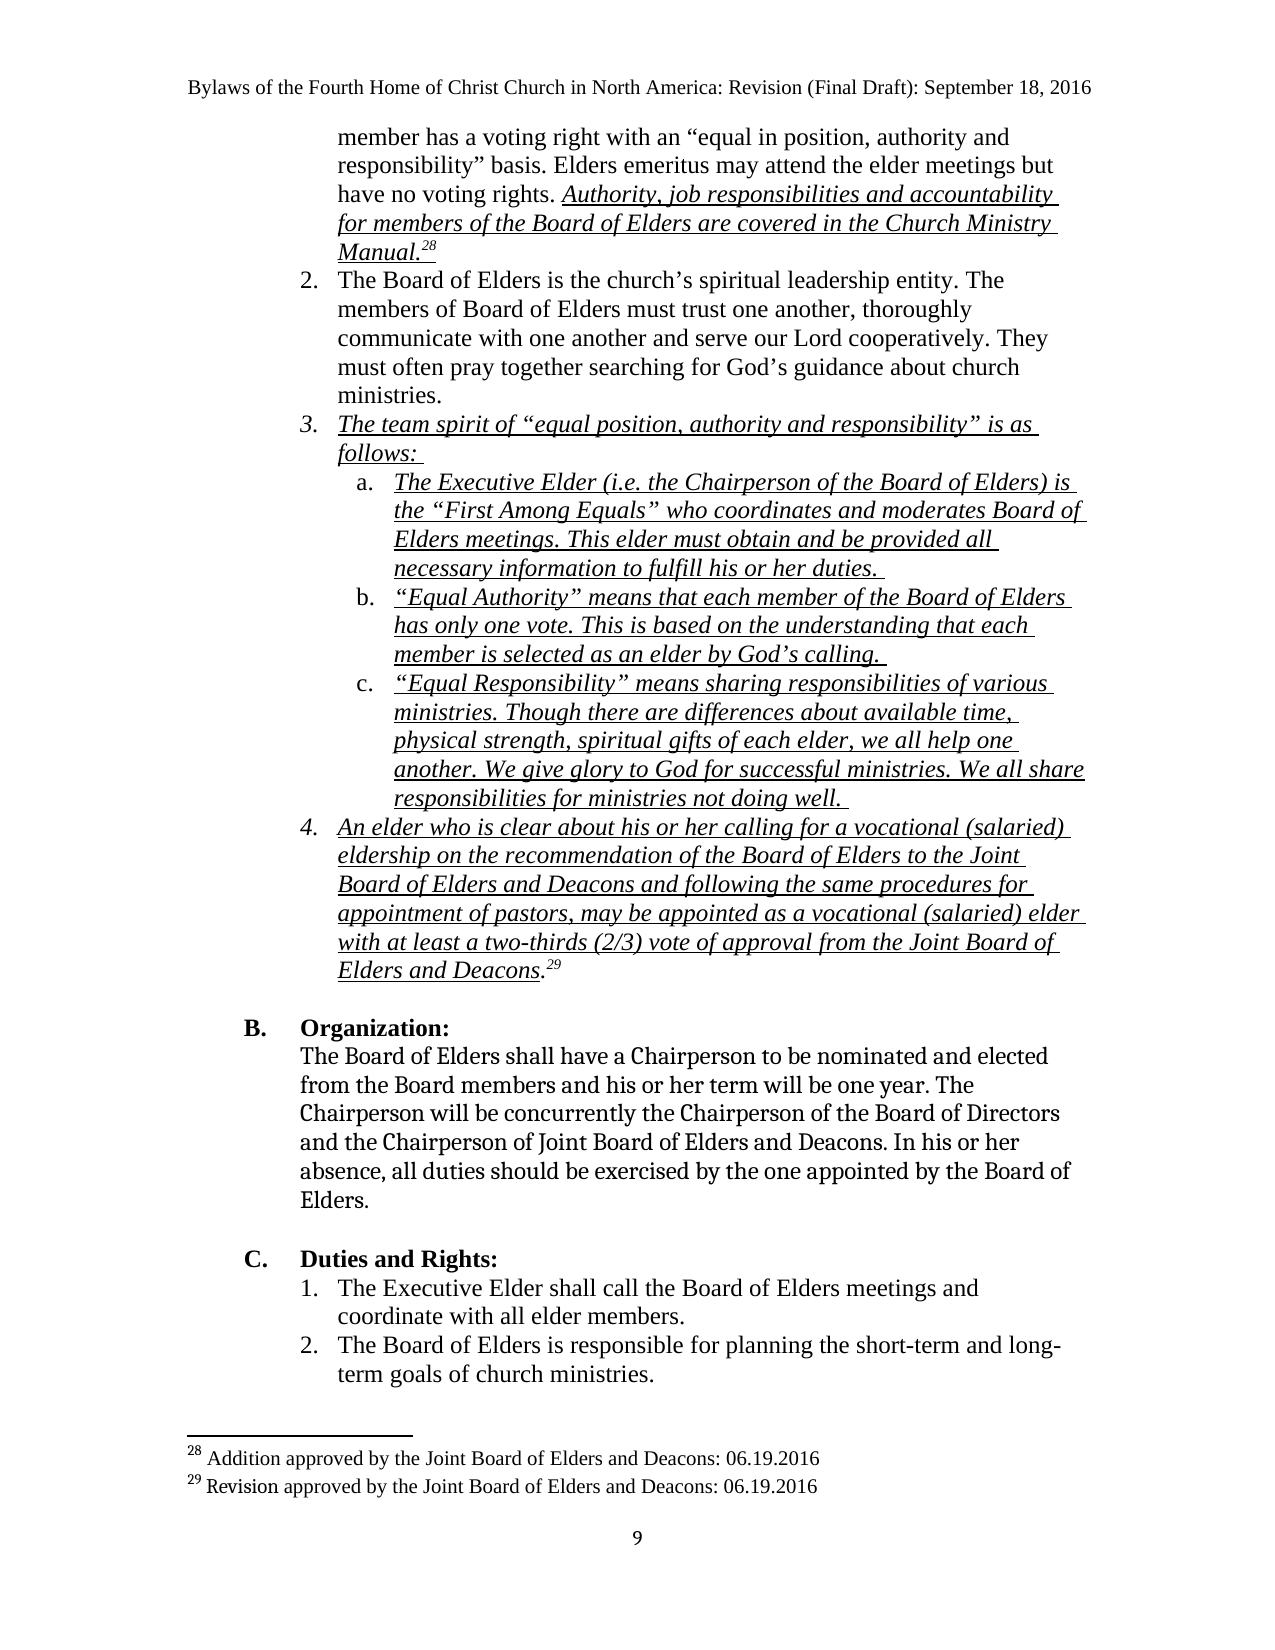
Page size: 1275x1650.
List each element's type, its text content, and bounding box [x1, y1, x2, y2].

list The Board of Elders is the church’s spiritual leadership entity. The members of Board of Elders must trust one another, thoroughly communicate with one another and serve our Lord cooperatively. They must often pray together searching for God’s guidance about church ministries. [300, 266, 1087, 409]
list The Executive Elder shall call the Board of Elders meetings and coordinate with all elder members. [300, 1273, 1087, 1330]
text B. Organization: [244, 1013, 1087, 1042]
text The Board of Elders shall have a Chairperson to be nominated and elected from the Board members and his or her term will be one year. The Chairperson will be concurrently the Chairperson of the Board of Directors and the Chairperson of Joint Board of Elders and Deacons. In his or her absence, all duties should be exercised by the one appointed by the Board of Elders. [300, 1042, 1087, 1215]
text C. Duties and Rights: [244, 1244, 1087, 1273]
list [300, 122, 1087, 266]
list The Board of Elders is responsible for planning the short-term and long-term goals of church ministries. [300, 1330, 1087, 1388]
list “Equal Responsibility” means sharing responsibilities of various ministries. Though there are differences about available time, physical strength, spiritual gifts of each elder, we all help one another. We give glory to God for successful ministries. We all share responsibilities for ministries not doing well. [356, 668, 1087, 812]
list The team spirit of “equal position, authority and responsibility” is as follows: [300, 409, 1087, 467]
text 4. An elder who is clear about his or her calling for a vocational (salaried) eldership on the recommendation of the Board of Elders to the Joint Board of Elders and Deacons and following the same procedures for appointment of pastors, may be appointed as a vocational (salaried) elder with at least a two-thirds (2/3) vote of approval from the Joint Board of Elders and Deacons. [300, 812, 1087, 984]
list “Equal Authority” means that each member of the Board of Elders has only one vote. This is based on the understanding that each member is selected as an elder by God’s calling. [356, 582, 1087, 668]
list The Executive Elder (i.e. the Chairperson of the Board of Elders) is the “First Among Equals” who coordinates and moderates Board of Elders meetings. This elder must obtain and be provided all necessary information to fulfill his or her duties. [356, 467, 1087, 582]
